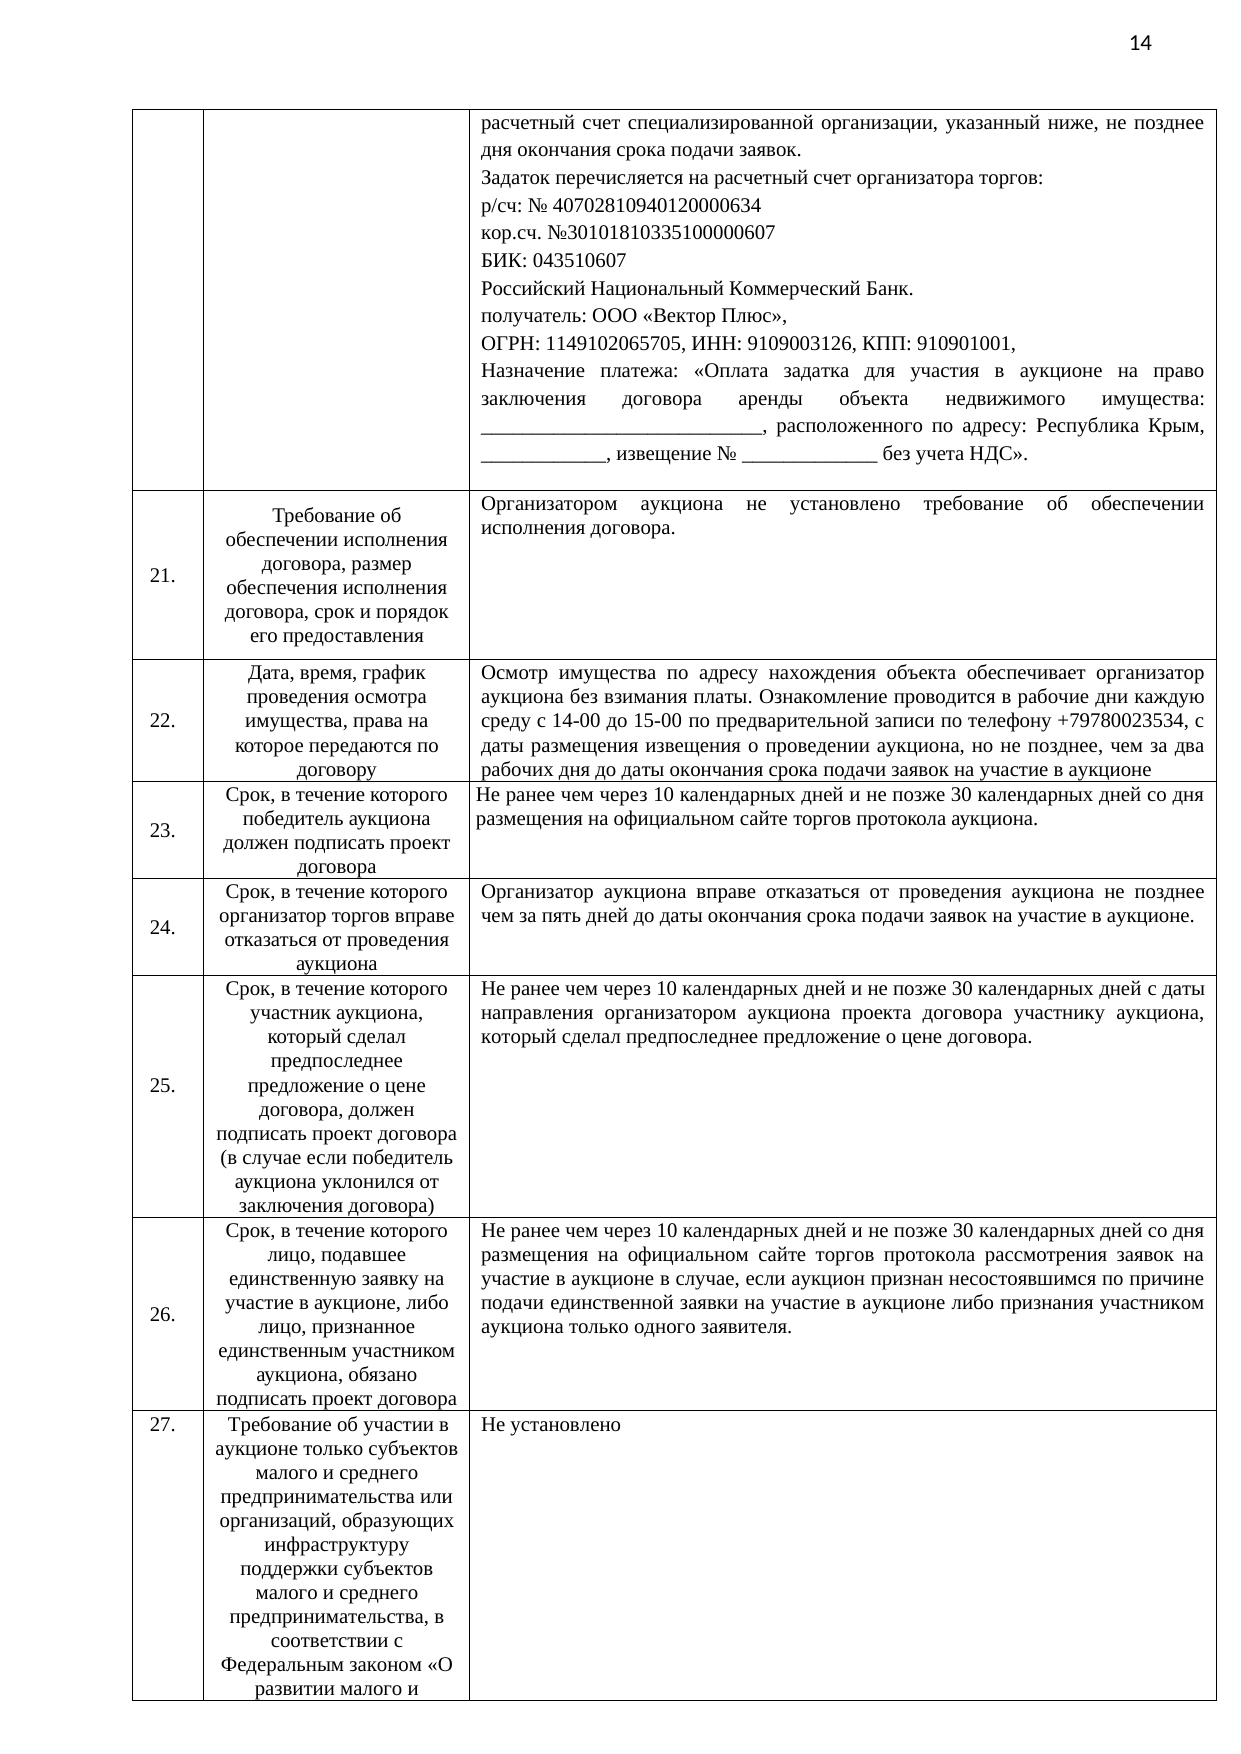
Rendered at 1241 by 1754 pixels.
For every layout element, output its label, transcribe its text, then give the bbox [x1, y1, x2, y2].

table_cell Не ранее чем через 10 календарных дней и не позже 30 календарных дней со дня размещения на официальном сайте торгов протокола рассмотрения заявок на участие в аукционе в случае, если аукцион признан несостоявшимся по причине подачи единственной заявки на участие в аукционе либо признания участником аукциона только одного заявителя. [470, 1218, 1216, 1410]
table_cell [133, 660, 203, 781]
table_cell Организатором аукциона не установлено требование об обеспечении исполнения договора. [470, 491, 1216, 659]
table_cell [133, 1218, 203, 1410]
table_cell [204, 1411, 469, 1700]
table_cell Дата, время, график проведения осмотра имущества, права на которое передаются по договору [204, 660, 469, 781]
table_cell Срок, в течение которого победитель аукциона должен подписать проект договора [204, 782, 469, 878]
table_cell Требование об обеспечении исполнения договора, размер обеспечения исполнения договора, срок и порядок его предоставления [204, 491, 469, 659]
table_cell Не установлено [470, 1411, 1216, 1700]
table_cell [133, 1411, 203, 1700]
table_cell Срок, в течение которого участник аукциона, который сделал предпоследнее предложение о цене договора, должен подписать проект договора (в случае если победитель аукциона уклонился от заключения договора) [204, 976, 469, 1217]
table_cell Срок, в течение которого лицо, подавшее единственную заявку на участие в аукционе, либо лицо, признанное единственным участником аукциона, обязано подписать проект договора [204, 1218, 469, 1410]
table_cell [470, 110, 1216, 490]
table_cell [133, 879, 203, 975]
table_cell Организатор аукциона вправе отказаться от проведения аукциона не позднее чем за пять дней до даты окончания срока подачи заявок на участие в аукционе. [470, 879, 1216, 975]
table_cell Срок, в течение которого организатор торгов вправе отказаться от проведения аукциона [204, 879, 469, 975]
table_cell [133, 491, 203, 659]
table_cell Не ранее чем через 10 календарных дней и не позже 30 календарных дней со дня размещения на официальном сайте торгов протокола аукциона. [470, 782, 1216, 878]
table_cell Не ранее чем через 10 календарных дней и не позже 30 календарных дней с даты направления организатором аукциона проекта договора участнику аукциона, который сделал предпоследнее предложение о цене договора. [470, 976, 1216, 1217]
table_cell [204, 110, 469, 490]
table_cell [133, 976, 203, 1217]
table_cell [133, 110, 203, 490]
table_cell [133, 782, 203, 878]
table_cell Осмотр имущества по адресу нахождения объекта обеспечивает организатор аукциона без взимания платы. Ознакомление проводится в рабочие дни каждую среду с 14-00 до 15-00 по предварительной записи по телефону +79780023534, с даты размещения извещения о проведении аукциона, но не позднее, чем за два рабочих дня до даты окончания срока подачи заявок на участие в аукционе [470, 660, 1216, 781]
